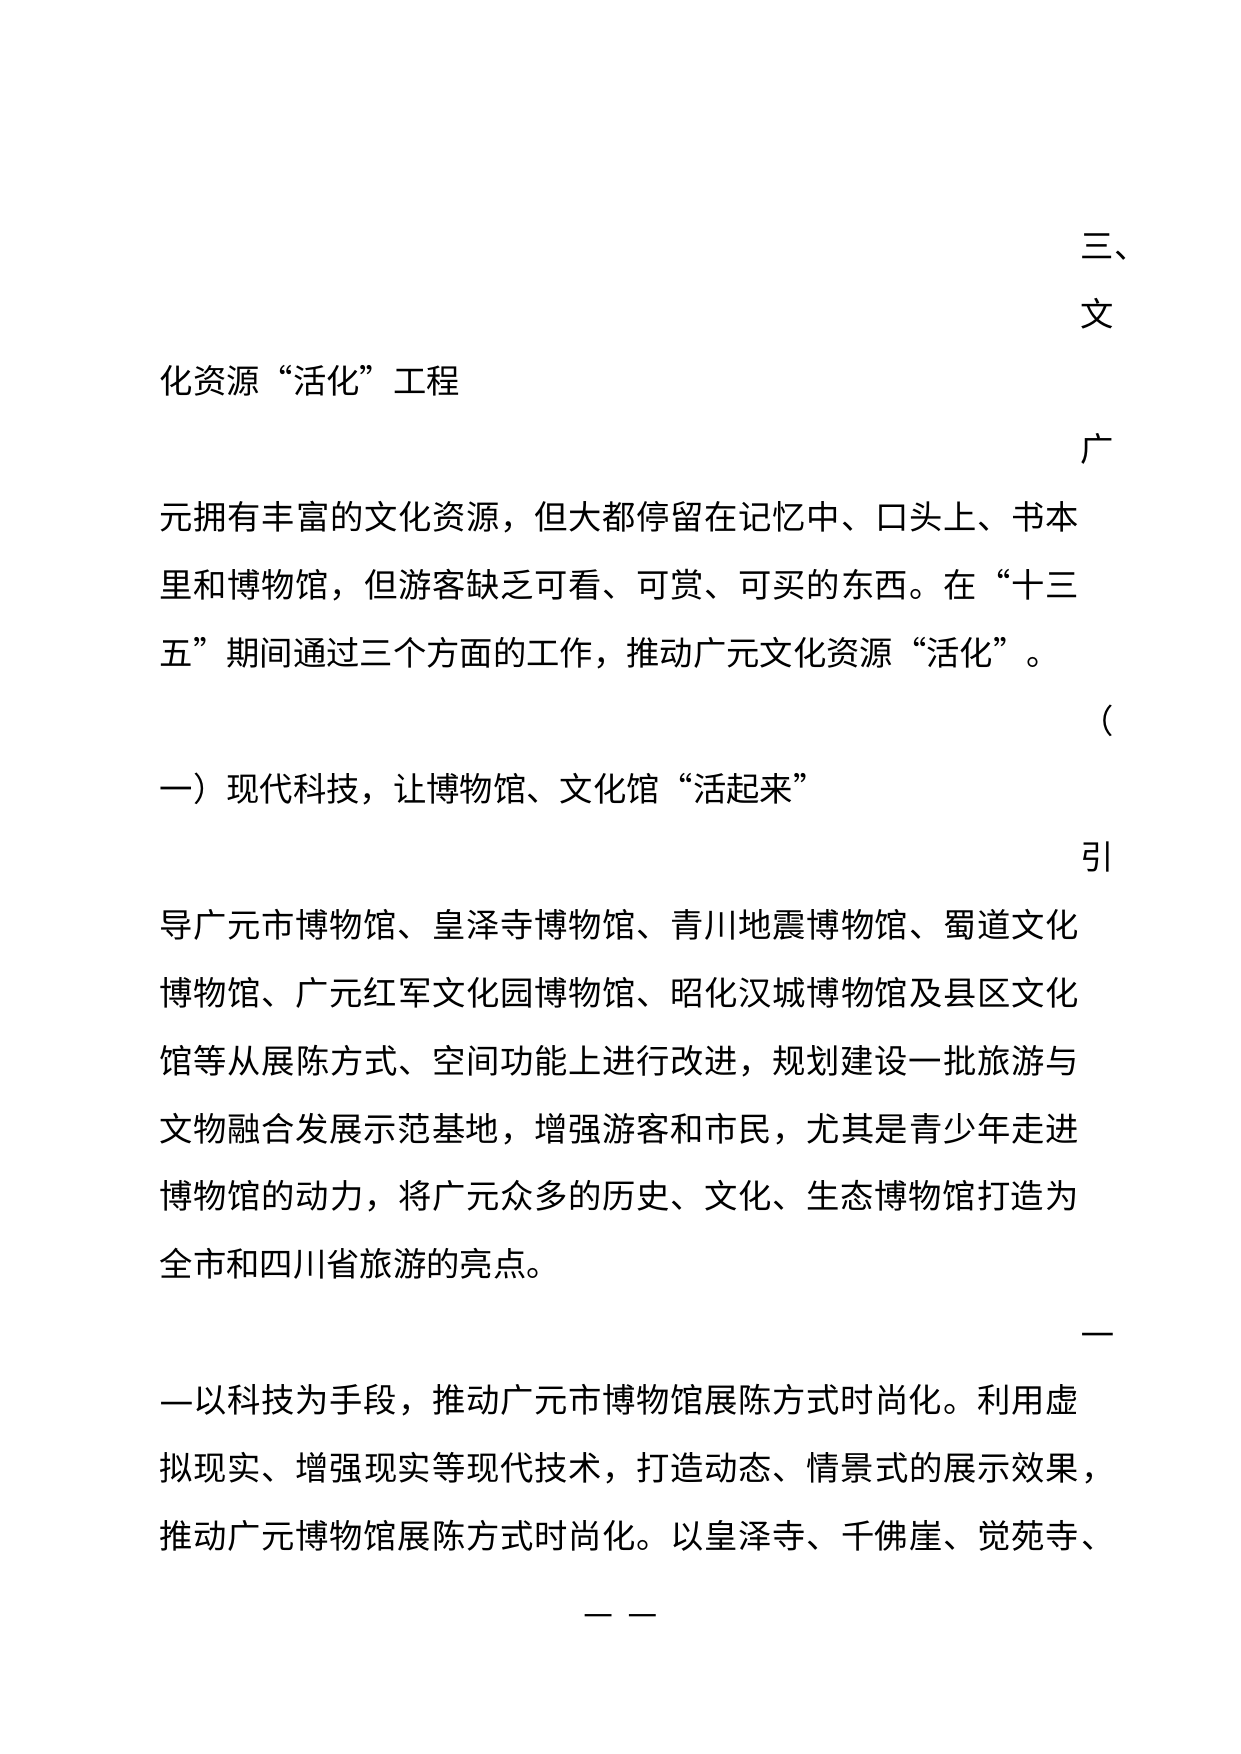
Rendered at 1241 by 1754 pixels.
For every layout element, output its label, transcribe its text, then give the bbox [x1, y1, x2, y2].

subtitle 文化资源“活化”工程 [159, 209, 1081, 413]
subtitle （一）现代科技，让博物馆、文化馆“活起来” [159, 685, 1081, 821]
text 广元拥有丰富的文化资源，但大都停留在记忆中、口头上、书本里和博物馆，但游客缺乏可看、可赏、可买的东西。在“十三五”期间通过三个方面的工作，推动广元文化资源“活化”。 [159, 413, 1081, 685]
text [159, 1296, 1081, 1568]
text 引导广元市博物馆、皇泽寺博物馆、青川地震博物馆、蜀道文化博物馆、广元红军文化园博物馆、昭化汉城博物馆及县区文化馆等从展陈方式、空间功能上进行改进，规划建设一批旅游与文物融合发展示范基地，增强游客和市民，尤其是青少年走进博物馆的动力，将广元众多的历史、文化、生态博物馆打造为全市和四川省旅游的亮点。 [159, 821, 1081, 1296]
